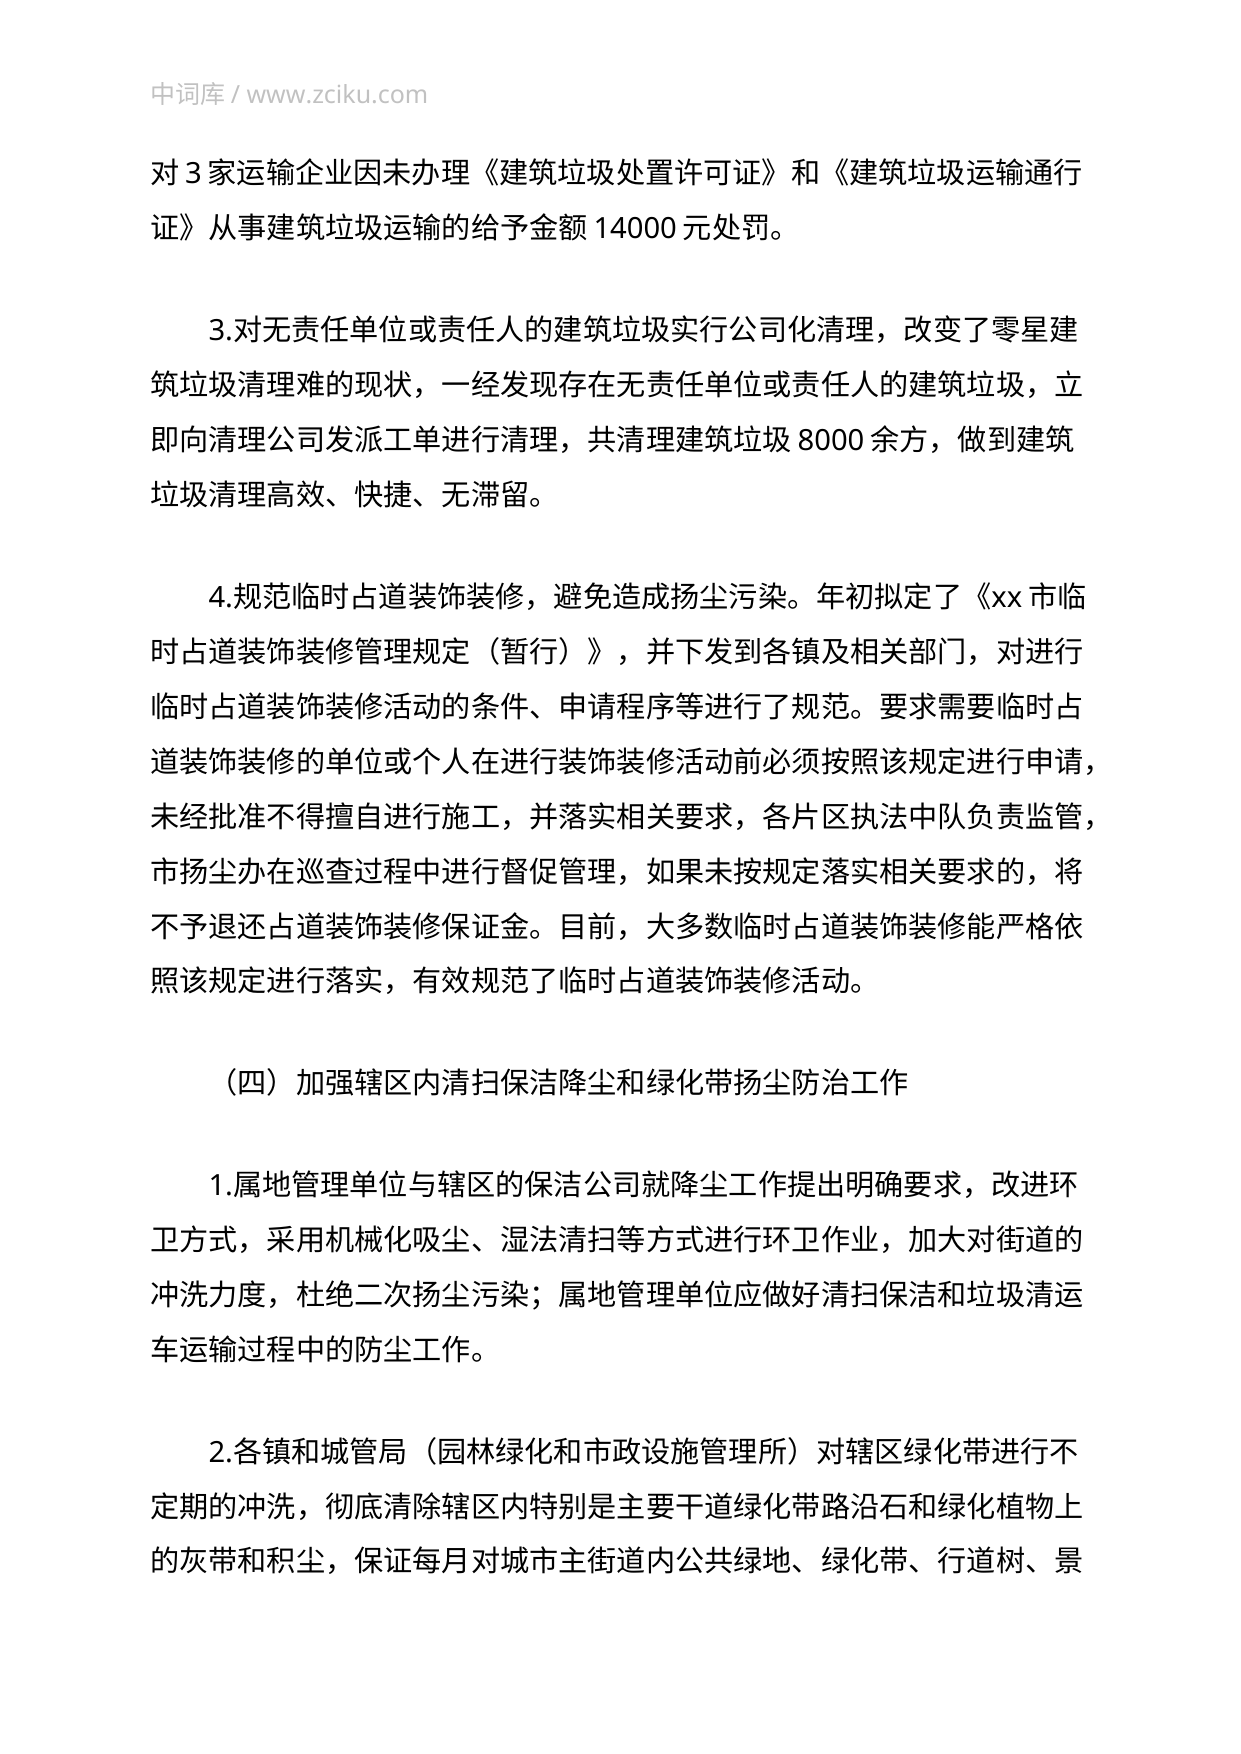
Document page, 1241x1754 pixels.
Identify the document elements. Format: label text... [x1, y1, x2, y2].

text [150, 1428, 1090, 1580]
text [150, 150, 1090, 247]
text （四）加强辖区内清扫保洁降尘和绿化带扬尘防治工作 [150, 1060, 1090, 1102]
text 1.属地管理单位与辖区的保洁公司就降尘工作提出明确要求，改进环卫方式，采用机械化吸尘、湿法清扫等方式进行环卫作业，加大对街道的冲洗力度，杜绝二次扬尘污染；属地管理单位应做好清扫保洁和垃圾清运车运输过程中的防尘工作。 [150, 1162, 1090, 1369]
text 3.对无责任单位或责任人的建筑垃圾实行公司化清理，改变了零星建筑垃圾清理难的现状，一经发现存在无责任单位或责任人的建筑垃圾，立即向清理公司发派工单进行清理，共清理建筑垃圾8000余方，做到建筑垃圾清理高效、快捷、无滞留。 [150, 307, 1090, 514]
text 4.规范临时占道装饰装修，避免造成扬尘污染。年初拟定了《xx市临时占道装饰装修管理规定（暂行）》，并下发到各镇及相关部门，对进行临时占道装饰装修活动的条件、申请程序等进行了规范。要求需要临时占道装饰装修的单位或个人在进行装饰装修活动前必须按照该规定进行申请，未经批准不得擅自进行施工，并落实相关要求，各片区执法中队负责监管，市扬尘办在巡查过程中进行督促管理，如果未按规定落实相关要求的，将不予退还占道装饰装修保证金。目前，大多数临时占道装饰装修能严格依照该规定进行落实，有效规范了临时占道装饰装修活动。 [150, 574, 1090, 1000]
